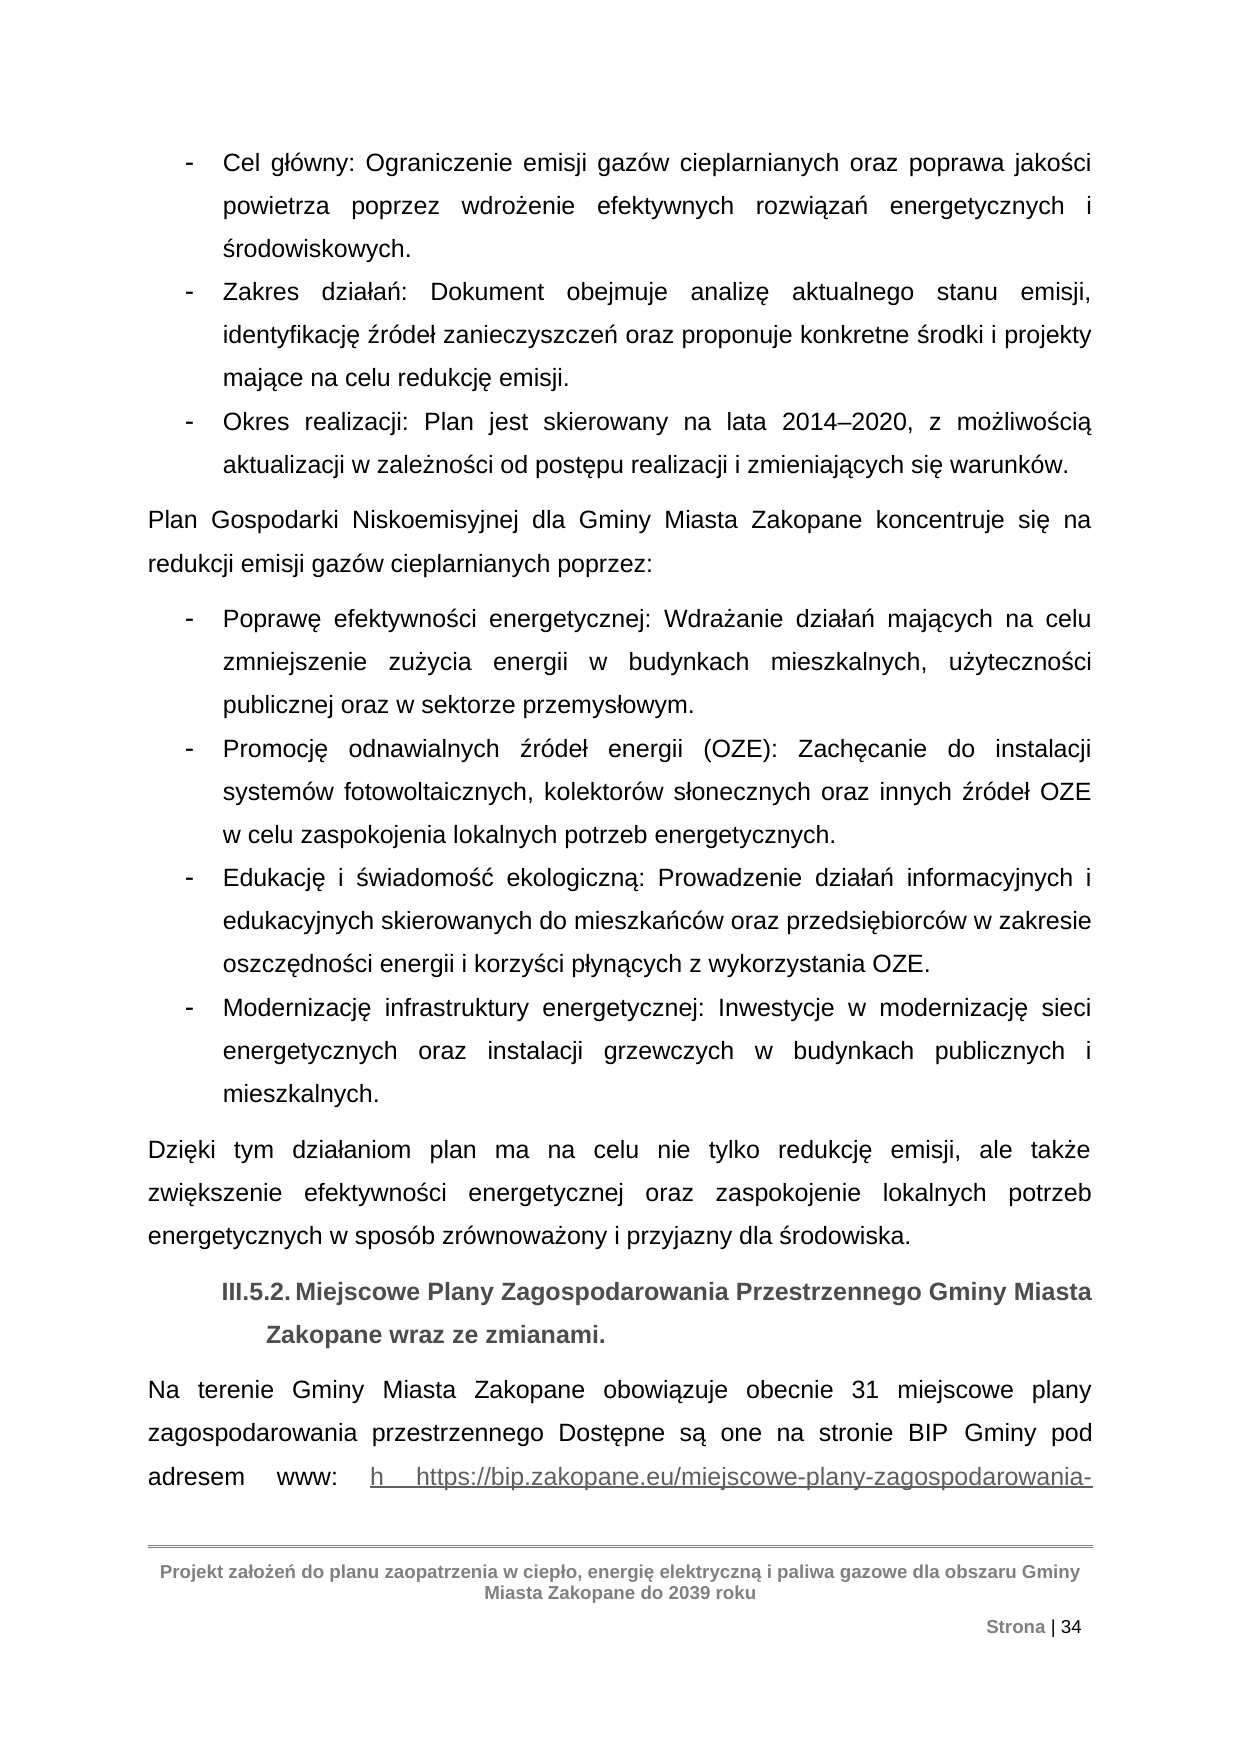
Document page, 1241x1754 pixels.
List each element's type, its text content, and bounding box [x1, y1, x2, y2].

list Cel główny: Ograniczenie emisji gazów cieplarnianych oraz poprawa jakości powietrza poprzez wdrożenie efektywnych rozwiązań energetycznych i środowiskowych. [185, 148, 1093, 263]
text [148, 1375, 1093, 1490]
text Dzięki tym działaniom plan ma na celu nie tylko redukcję emisji, ale także zwiększenie efektywności energetycznej oraz zaspokojenie lokalnych potrzeb energetycznych w sposób zrównoważony i przyjazny dla środowiska. [148, 1134, 1093, 1249]
subtitle Miejscowe Plany Zagospodarowania Przestrzennego Gminy Miasta Zakopane wraz ze zmianami. [221, 1276, 1093, 1348]
list Edukację i świadomość ekologiczną: Prowadzenie działań informacyjnych i edukacyjnych skierowanych do mieszkańców oraz przedsiębiorców w zakresie oszczędności energii i korzyści płynących z wykorzystania OZE. [185, 863, 1093, 978]
text Plan Gospodarki Niskoemisyjnej dla Gminy Miasta Zakopane koncentruje się na redukcji emisji gazów cieplarnianych poprzez: [148, 505, 1093, 577]
list Modernizację infrastruktury energetycznej: Inwestycje w modernizację sieci energetycznych oraz instalacji grzewczych w budynkach publicznych i mieszkalnych. [185, 993, 1093, 1108]
list Poprawę efektywności energetycznej: Wdrażanie działań mających na celu zmniejszenie zużycia energii w budynkach mieszkalnych, użyteczności publicznej oraz w sektorze przemysłowym. [185, 604, 1093, 719]
list Okres realizacji: Plan jest skierowany na lata 2014–2020, z możliwością aktualizacji w zależności od postępu realizacji i zmieniających się warunków. [185, 407, 1093, 478]
list Promocję odnawialnych źródeł energii (OZE): Zachęcanie do instalacji systemów fotowoltaicznych, kolektorów słonecznych oraz innych źródeł OZE w celu zaspokojenia lokalnych potrzeb energetycznych. [185, 734, 1093, 849]
list Zakres działań: Dokument obejmuje analizę aktualnego stanu emisji, identyfikację źródeł zanieczyszczeń oraz proponuje konkretne środki i projekty mające na celu redukcję emisji. [185, 277, 1093, 392]
